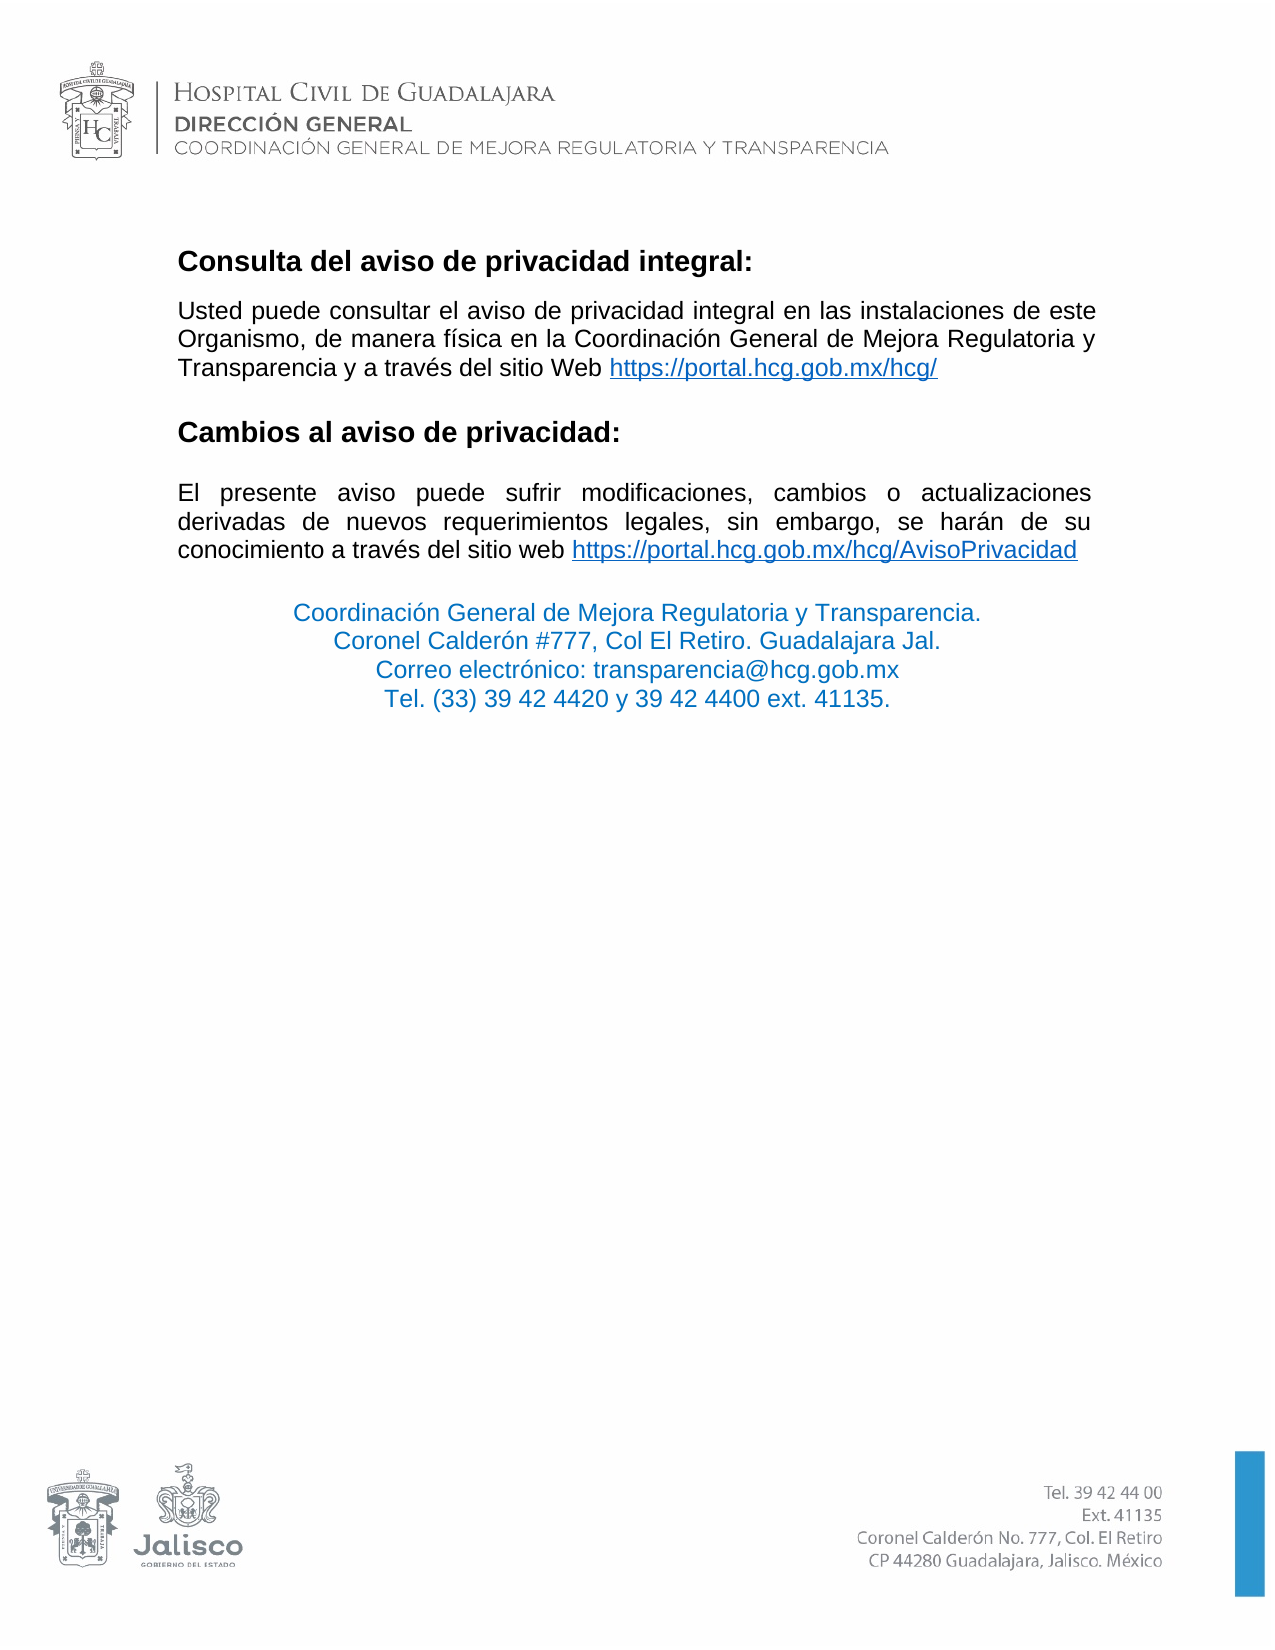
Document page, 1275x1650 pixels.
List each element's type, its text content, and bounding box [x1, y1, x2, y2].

text Usted puede consultar el aviso de privacidad integral en las instalaciones de este Organismo, de manera física en la Coordinación General de Mejora Regulatoria y Transparencia y a través del sitio Web https://portal.hcg.gob.mx/hcg/ [177, 296, 1098, 382]
text El presente aviso puede sufrir modificaciones, cambios o actualizaciones derivadas de nuevos requerimientos legales, sin embargo, se harán de su conocimiento a través del sitio web https://portal.hcg.gob.mx/hcg/AvisoPrivacidad [177, 478, 1093, 564]
text Correo electrónico: transparencia@hcg.gob.mx [177, 655, 1098, 684]
text Tel. (33) 39 42 4420 y 39 42 4400 ext. 41135. [177, 684, 1098, 713]
text Coordinación General de Mejora Regulatoria y Transparencia. Coronel Calderón #777, Col El Retiro. Guadalajara Jal. [177, 598, 1098, 655]
text Cambios al aviso de privacidad: [177, 416, 1093, 449]
picture [0, 3, 1272, 1646]
text Consulta del aviso de privacidad integral: [177, 244, 1098, 277]
